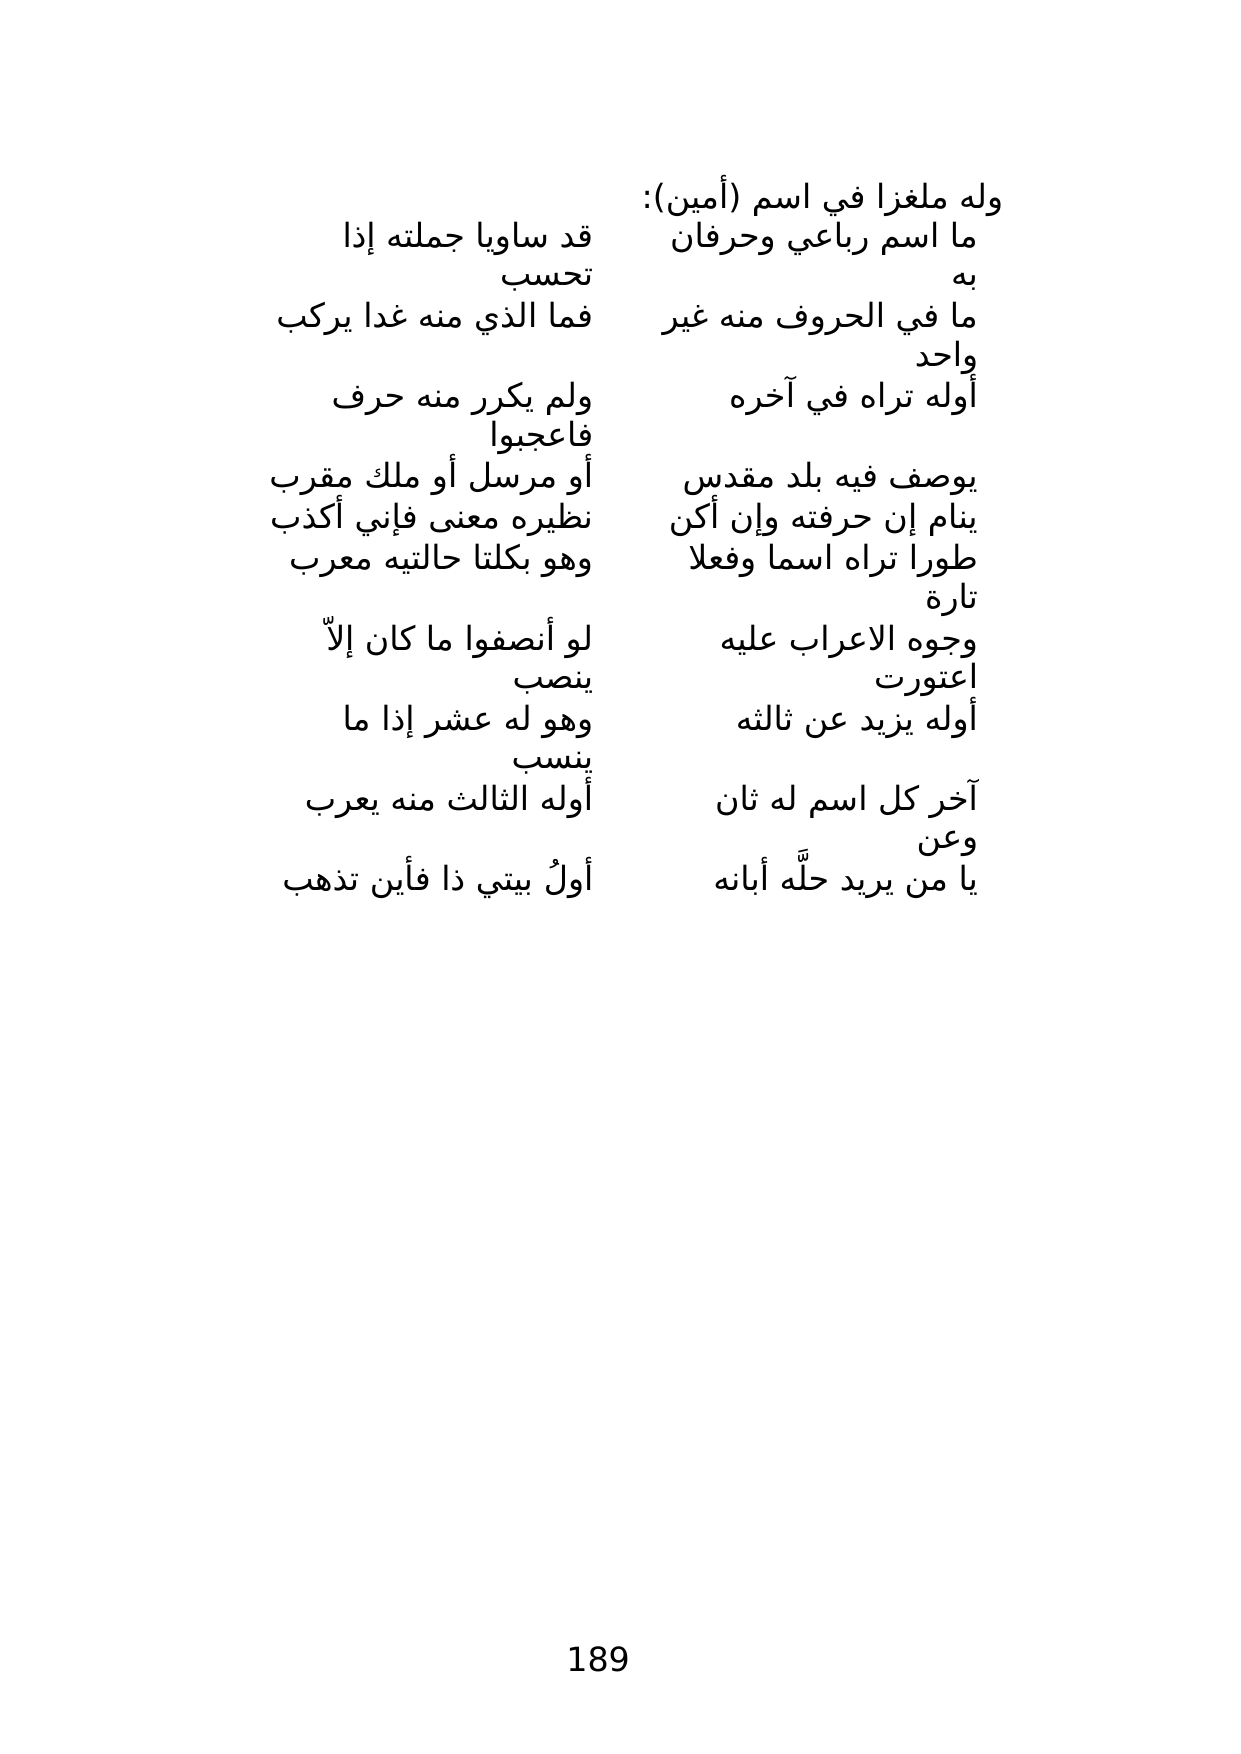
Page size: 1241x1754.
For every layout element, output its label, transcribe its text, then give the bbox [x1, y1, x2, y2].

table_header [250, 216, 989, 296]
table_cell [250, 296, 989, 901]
text وله ملغزا في اسم (أمين): [222, 177, 1033, 216]
